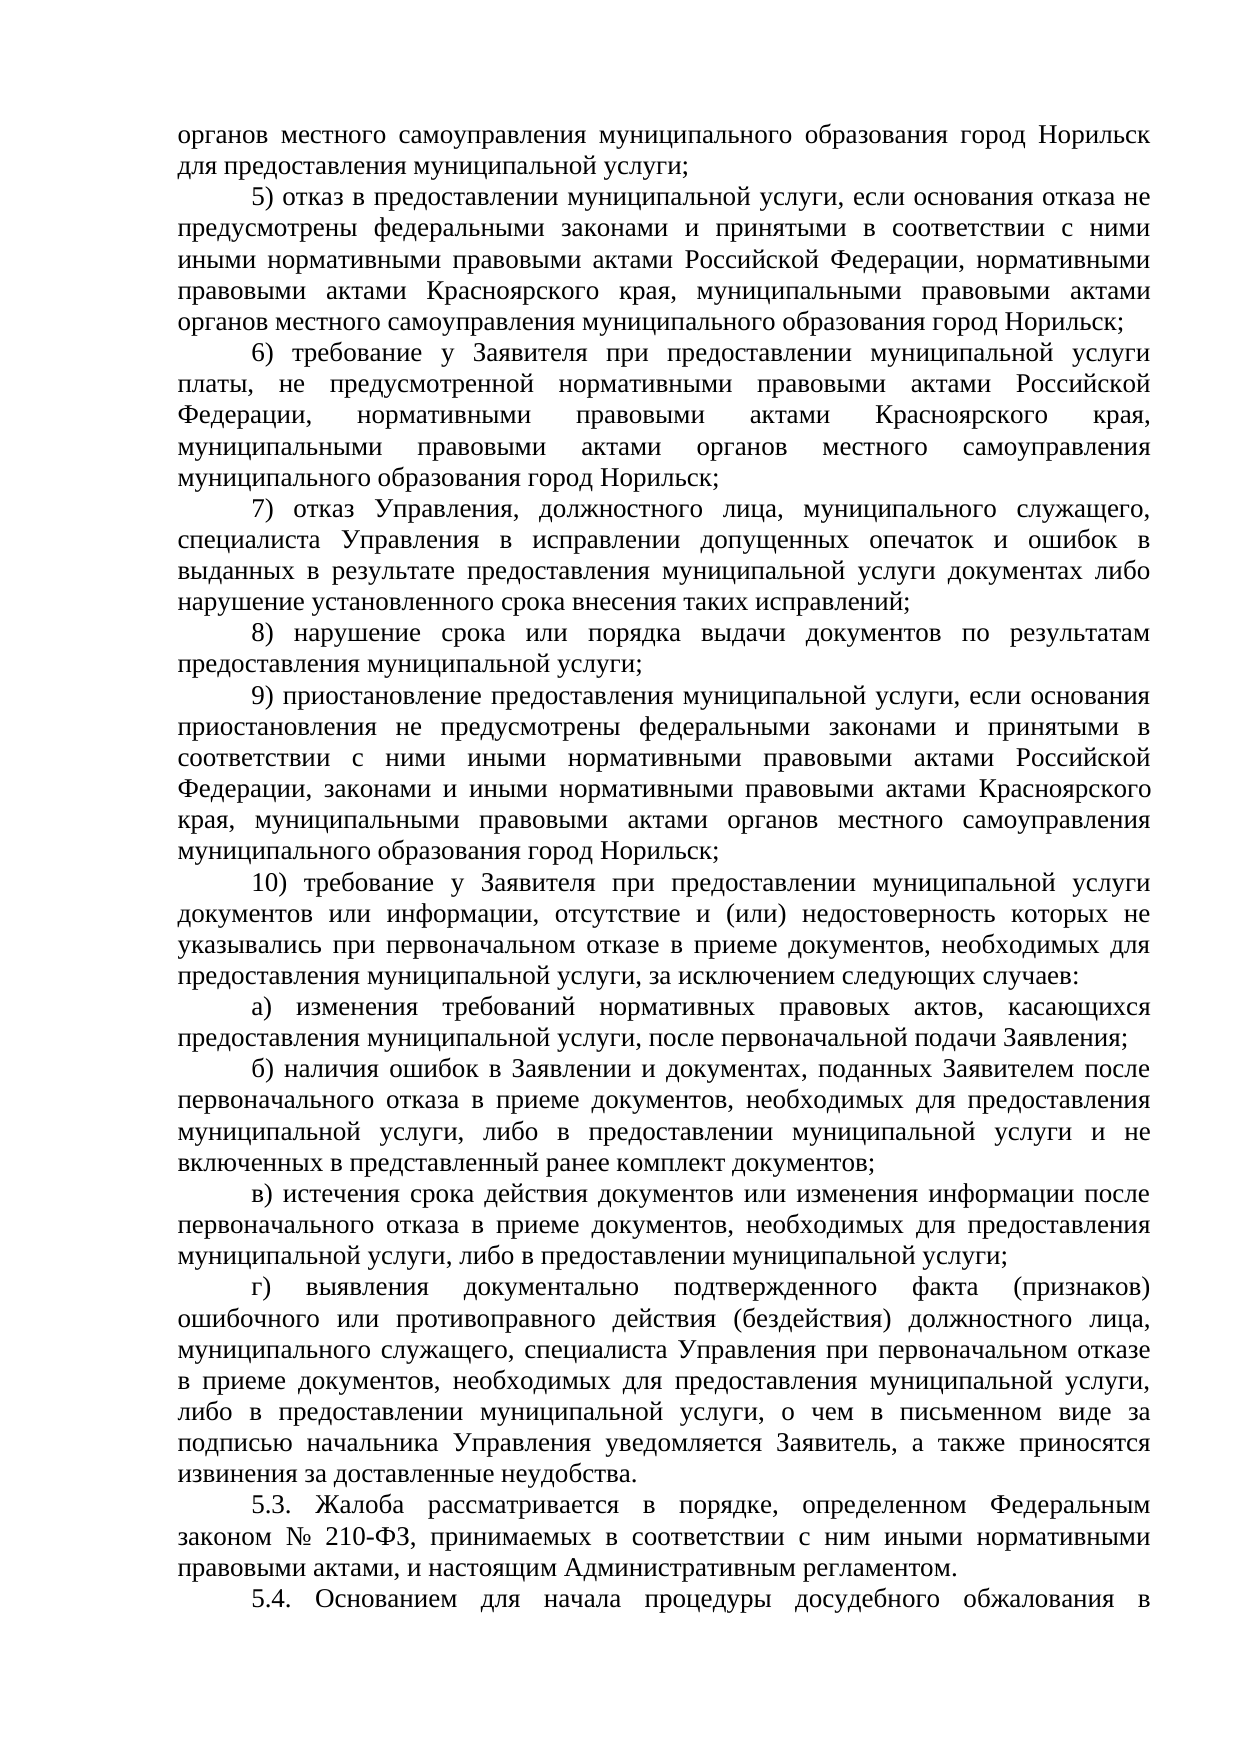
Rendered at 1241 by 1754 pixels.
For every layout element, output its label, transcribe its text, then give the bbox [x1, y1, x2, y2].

text 8) нарушение срока или порядка выдачи документов по результатам предоставления муниципальной услуги; [177, 616, 1152, 679]
text 7) отказ Управления, должностного лица, муниципального служащего, специалиста Управления в исправлении допущенных опечаток и ошибок в выданных в результате предоставления муниципальной услуги документах либо нарушение установленного срока внесения таких исправлений; [177, 492, 1152, 616]
text 9) приостановление предоставления муниципальной услуги, если основания приостановления не предусмотрены федеральными законами и принятыми в соответствии с ними иными нормативными правовыми актами Российской Федерации, законами и иными нормативными правовыми актами Красноярского края, муниципальными правовыми актами органов местного самоуправления муниципального образования город Норильск; [177, 679, 1152, 866]
text в) истечения срока действия документов или изменения информации после первоначального отказа в приеме документов, необходимых для предоставления муниципальной услуги, либо в предоставлении муниципальной услуги; [177, 1177, 1152, 1271]
text б) наличия ошибок в Заявлении и документах, поданных Заявителем после первоначального отказа в приеме документов, необходимых для предоставления муниципальной услуги, либо в предоставлении муниципальной услуги и не включенных в представленный ранее комплект документов; [177, 1052, 1152, 1177]
text 5.3. Жалоба рассматривается в порядке, определенном Федеральным законом № 210-ФЗ, принимаемых в соответствии с ним иными нормативными правовыми актами, и настоящим Административным регламентом. [177, 1488, 1152, 1582]
text а) изменения требований нормативных правовых актов, касающихся предоставления муниципальной услуги, после первоначальной подачи Заявления; [177, 990, 1152, 1052]
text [177, 118, 1152, 180]
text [177, 1582, 1152, 1613]
text г) выявления документально подтвержденного факта (признаков) ошибочного или противоправного действия (бездействия) должностного лица, муниципального служащего, специалиста Управления при первоначальном отказе в приеме документов, необходимых для предоставления муниципальной услуги, либо в предоставлении муниципальной услуги, о чем в письменном виде за подписью начальника Управления уведомляется Заявитель, а также приносятся извинения за доставленные неудобства. [177, 1271, 1152, 1488]
text 6) требование у Заявителя при предоставлении муниципальной услуги платы, не предусмотренной нормативными правовыми актами Российской Федерации, нормативными правовыми актами Красноярского края, муниципальными правовыми актами органов местного самоуправления муниципального образования город Норильск; [177, 336, 1152, 492]
text 5) отказ в предоставлении муниципальной услуги, если основания отказа не предусмотрены федеральными законами и принятыми в соответствии с ними иными нормативными правовыми актами Российской Федерации, нормативными правовыми актами Красноярского края, муниципальными правовыми актами органов местного самоуправления муниципального образования город Норильск; [177, 180, 1152, 336]
text 10) требование у Заявителя при предоставлении муниципальной услуги документов или информации, отсутствие и (или) недостоверность которых не указывались при первоначальном отказе в приеме документов, необходимых для предоставления муниципальной услуги, за исключением следующих случаев: [177, 866, 1152, 990]
